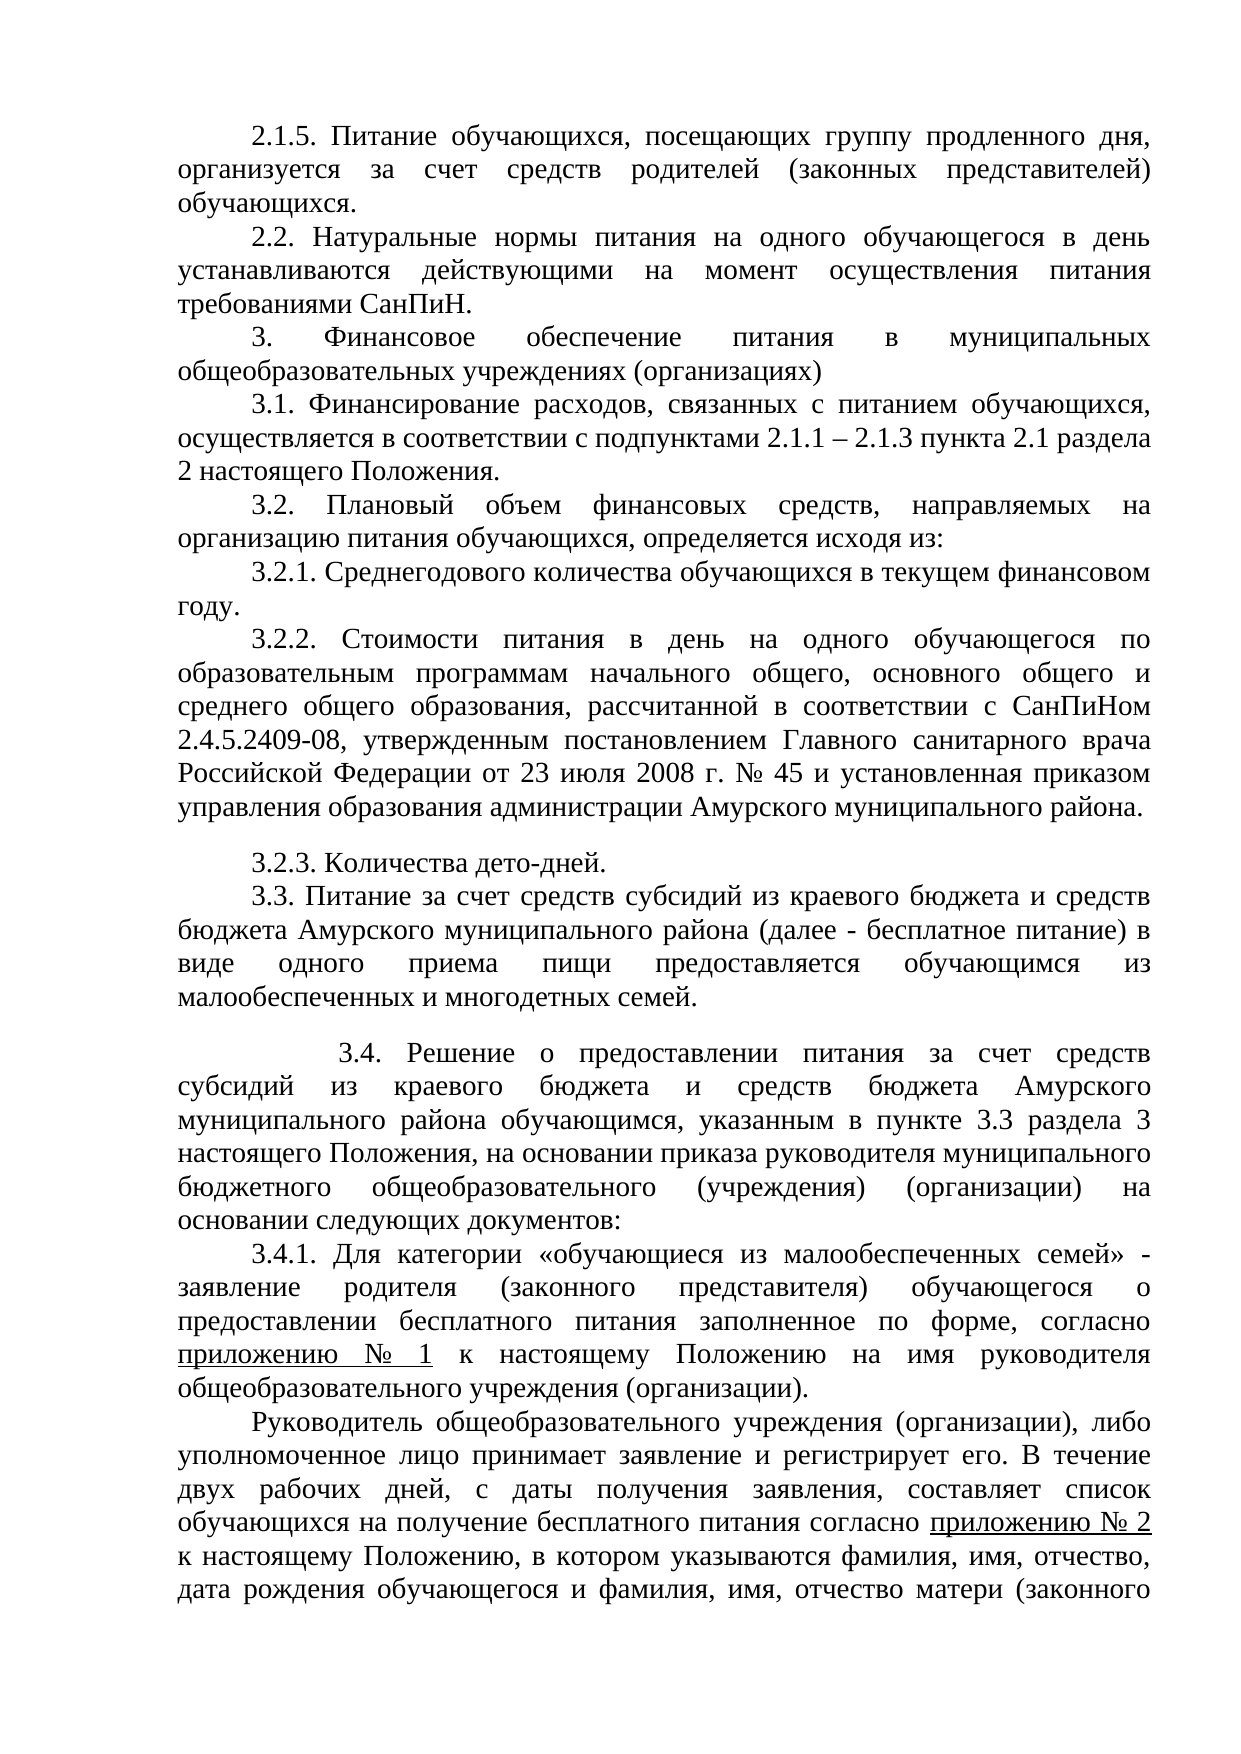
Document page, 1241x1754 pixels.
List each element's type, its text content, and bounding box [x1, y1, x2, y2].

text 3.2.3. Количества дето-дней. [177, 822, 1152, 878]
text 3.1. Финансирование расходов, связанных с питанием обучающихся, осуществляется в соответствии с подпунктами 2.1.1 – 2.1.3 пункта 2.1 раздела 2 настоящего Положения. [177, 386, 1152, 487]
text 3.3. Питание за счет средств субсидий из краевого бюджета и средств бюджета Амурского муниципального района (далее - бесплатное питание) в виде одного приема пищи предоставляется обучающимся из малообеспеченных и многодетных семей. [177, 878, 1152, 1012]
title 3. Финансовое обеспечение питания в муниципальных общеобразовательных учреждениях (организациях) [177, 319, 1152, 386]
text 3.4.1. Для категории «обучающиеся из малообеспеченных семей» - заявление родителя (законного представителя) обучающегося о предоставлении бесплатного питания заполненное по форме, согласно приложению № 1 к настоящему Положению на имя руководителя общеобразовательного учреждения (организации). [177, 1236, 1152, 1404]
text 3.4. Решение о предоставлении питания за счет средств субсидий из краевого бюджета и средств бюджета Амурского муниципального района обучающимся, указанным в пункте 3.3 раздела 3 настоящего Положения, на основании приказа руководителя муниципального бюджетного общеобразовательного (учреждения) (организации) на основании следующих документов: [177, 1012, 1152, 1236]
text 3.2.1. Среднегодового количества обучающихся в текущем финансовом году. [177, 554, 1152, 621]
text 3.2.2. Стоимости питания в день на одного обучающегося по образовательным программам начального общего, основного общего и среднего общего образования, рассчитанной в соответствии с СанПиНом 2.4.5.2409-08, утвержденным постановлением Главного санитарного врача Российской Федерации от 23 июля 2008 г. № 45 и установленная приказом управления образования администрации Амурского муниципального района. [177, 621, 1152, 822]
text 3.2. Плановый объем финансовых средств, направляемых на организацию питания обучающихся, определяется исходя из: [177, 487, 1152, 554]
text 2.2. Натуральные нормы питания на одного обучающегося в день устанавливаются действующими на момент осуществления питания требованиями СанПиН. [177, 219, 1152, 319]
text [177, 1404, 1152, 1605]
text 2.1.5. Питание обучающихся, посещающих группу продленного дня, организуется за счет средств родителей (законных представителей) обучающихся. [177, 118, 1152, 219]
